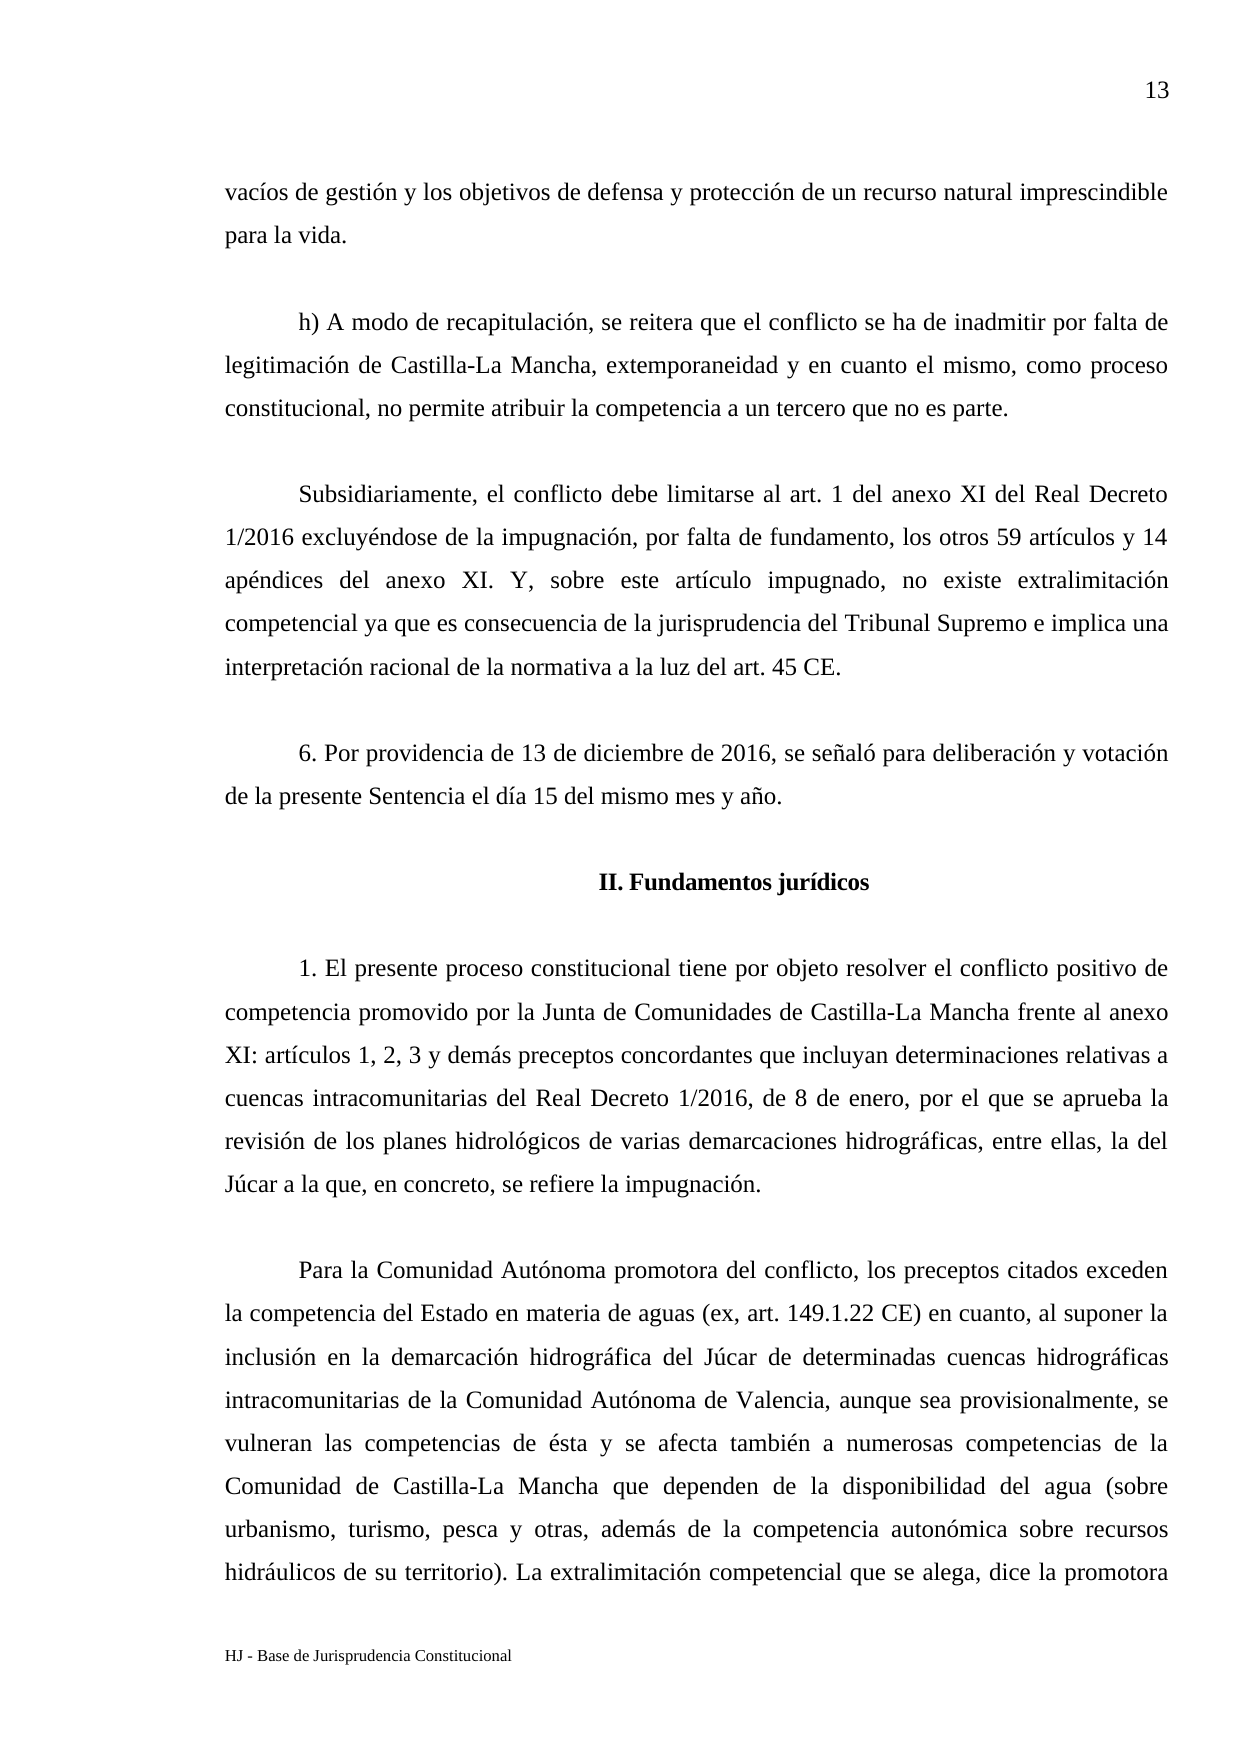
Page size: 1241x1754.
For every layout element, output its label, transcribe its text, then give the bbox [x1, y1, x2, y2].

text 1. El presente proceso constitucional tiene por objeto resolver el conflicto positivo de competencia promovido por la Junta de Comunidades de Castilla-La Mancha frente al anexo XI: artículos 1, 2, 3 y demás preceptos concordantes que incluyan determinaciones relativas a cuencas intracomunitarias del Real Decreto 1/2016, de 8 de enero, por el que se aprueba la revisión de los planes hidrológicos de varias demarcaciones hidrográficas, entre ellas, la del Júcar a la que, en concreto, se refiere la impugnación. [224, 953, 1169, 1198]
text Subsidiariamente, el conflicto debe limitarse al art. 1 del anexo XI del Real Decreto 1/2016 excluyéndose de la impugnación, por falta de fundamento, los otros 59 artículos y 14 apéndices del anexo XI. Y, sobre este artículo impugnado, no existe extralimitación competencial ya que es consecuencia de la jurisprudencia del Tribunal Supremo e implica una interpretación racional de la normativa a la luz del art. 45 CE. [224, 479, 1169, 680]
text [224, 1255, 1169, 1586]
text 6. Por providencia de 13 de diciembre de 2016, se señaló para deliberación y votación de la presente Sentencia el día 15 del mismo mes y año. [224, 738, 1169, 810]
text h) A modo de recapitulación, se reitera que el conflicto se ha de inadmitir por falta de legitimación de Castilla-La Mancha, extemporaneidad y en cuanto el mismo, como proceso constitucional, no permite atribuir la competencia a un tercero que no es parte. [224, 307, 1169, 422]
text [224, 177, 1169, 249]
subtitle II. Fundamentos jurídicos [224, 867, 1169, 896]
